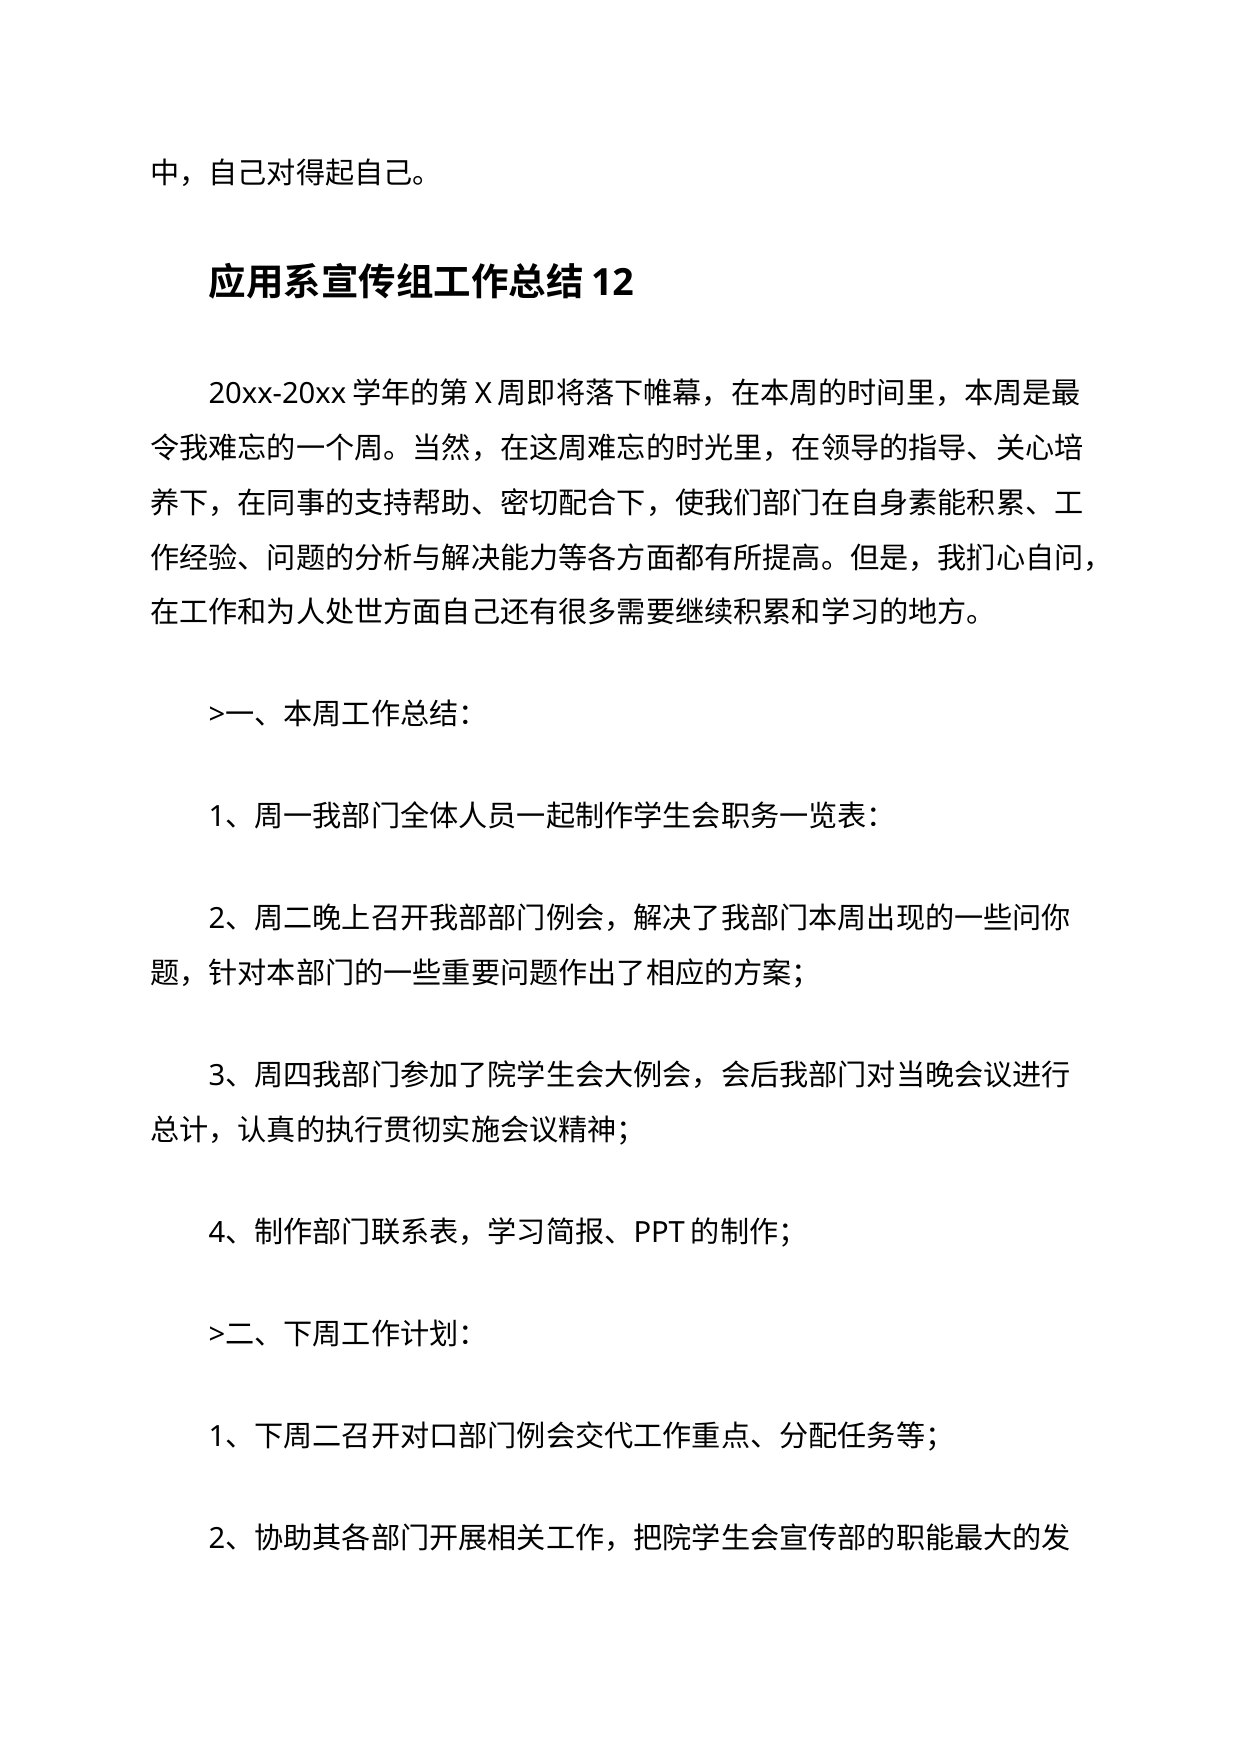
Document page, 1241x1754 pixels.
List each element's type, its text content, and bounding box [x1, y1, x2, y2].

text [150, 150, 1090, 192]
text 1、下周二召开对口部门例会交代工作重点、分配任务等； [150, 1412, 1090, 1455]
text 应用系宣传组工作总结12 [150, 252, 1090, 306]
text 4、制作部门联系表，学习简报、PPT的制作； [150, 1208, 1090, 1251]
text >二、下周工作计划： [150, 1310, 1090, 1353]
text 20xx-20xx学年的第X周即将落下帷幕，在本周的时间里，本周是最令我难忘的一个周。当然，在这周难忘的时光里，在领导的指导、关心培养下，在同事的支持帮助、密切配合下，使我们部门在自身素能积累、工作经验、问题的分析与解决能力等各方面都有所提高。但是，我扪心自问，在工作和为人处世方面自己还有很多需要继续积累和学习的地方。 [150, 369, 1090, 631]
text 3、周四我部门参加了院学生会大例会，会后我部门对当晚会议进行总计，认真的执行贯彻实施会议精神； [150, 1052, 1090, 1149]
text 2、周二晚上召开我部部门例会，解决了我部门本周出现的一些问你题，针对本部门的一些重要问题作出了相应的方案； [150, 895, 1090, 992]
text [150, 1514, 1090, 1557]
text >一、本周工作总结： [150, 691, 1090, 733]
text 1、周一我部门全体人员一起制作学生会职务一览表： [150, 793, 1090, 835]
